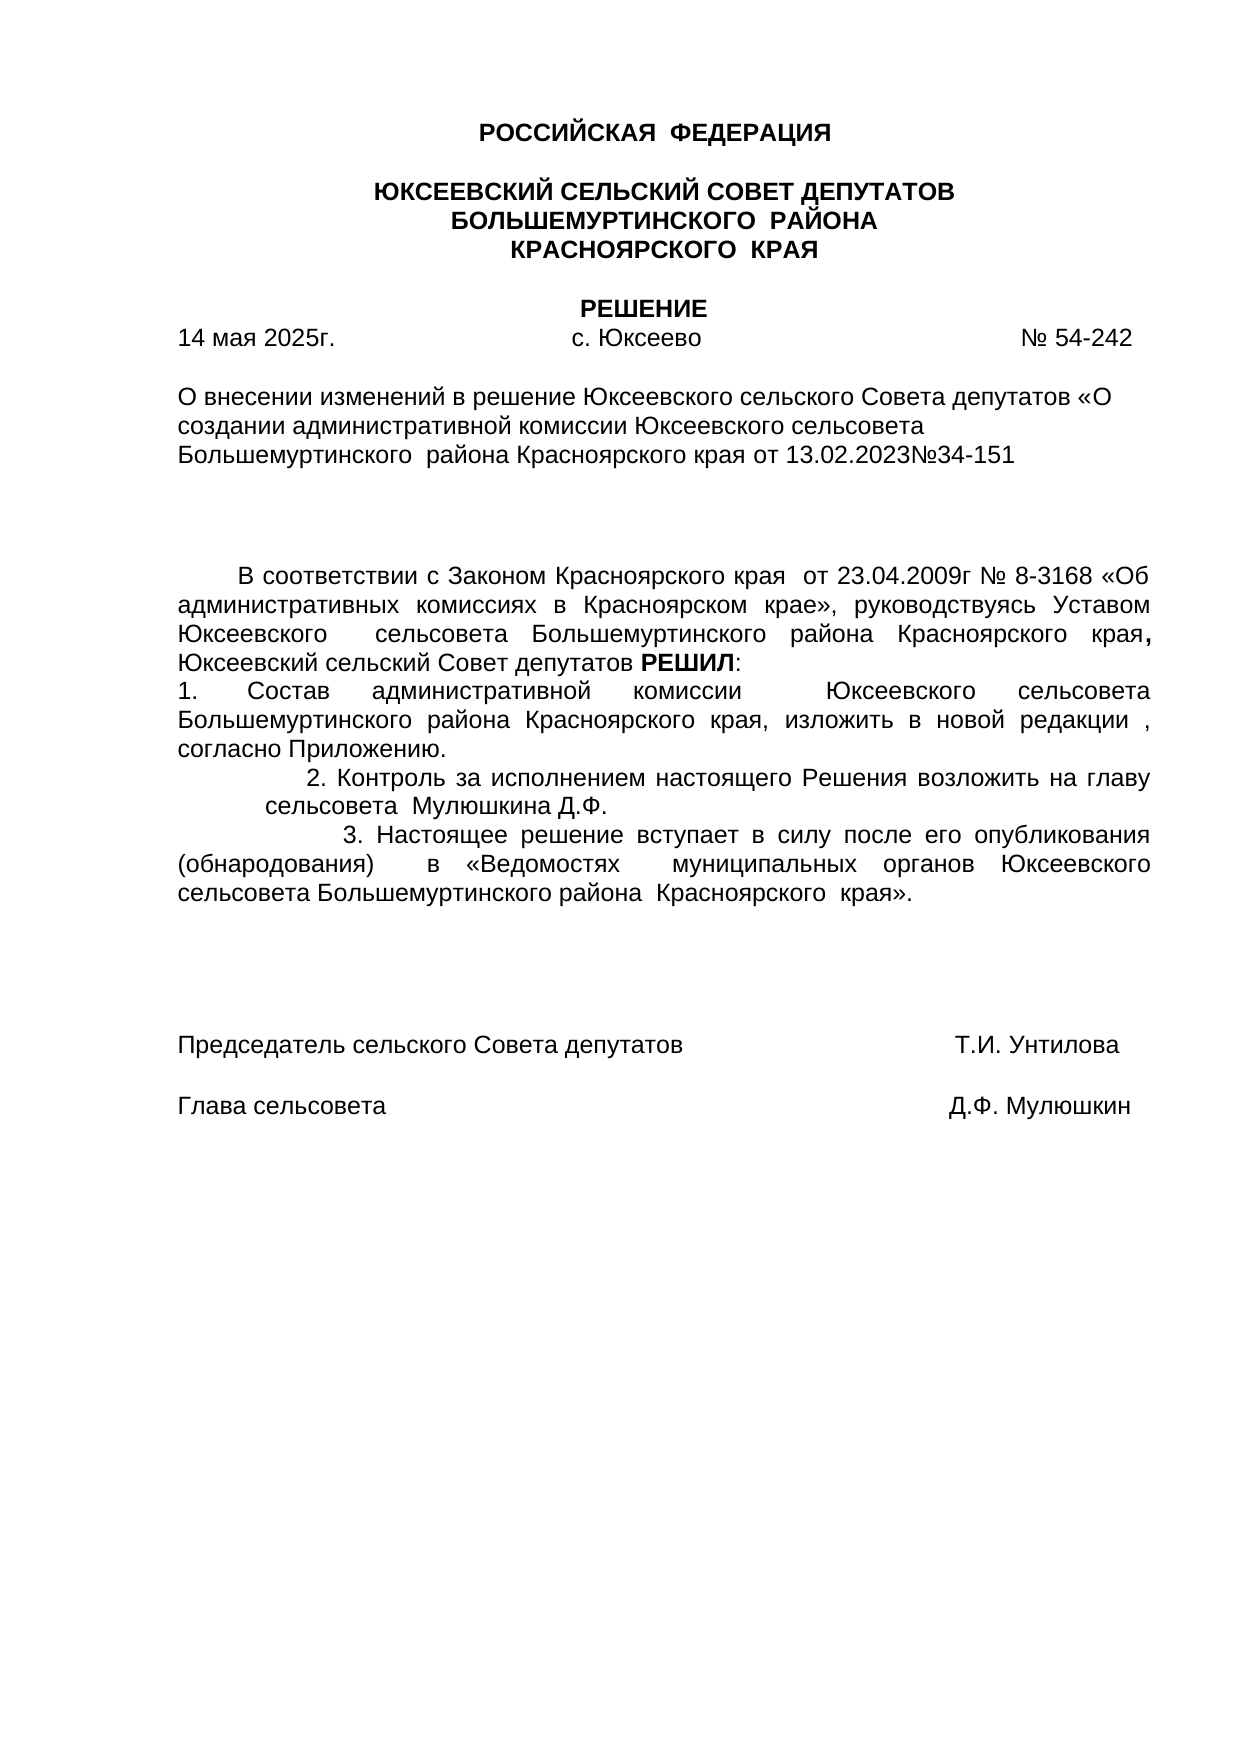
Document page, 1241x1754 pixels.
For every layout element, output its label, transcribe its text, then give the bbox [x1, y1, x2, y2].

text 14 мая 2025г. с. Юксеево № 54-242 [177, 323, 1152, 352]
text Председатель сельского Совета депутатов Т.И. Унтилова [177, 1029, 1152, 1058]
text РЕШЕНИЕ [177, 294, 1152, 323]
text БОЛЬШЕМУРТИНСКОГО РАЙОНА [177, 206, 1152, 235]
text РОССИЙСКАЯ ФЕДЕРАЦИЯ [177, 118, 1152, 147]
text КРАСНОЯРСКОГО КРАЯ [177, 235, 1152, 264]
text ЮКСЕЕВСКИЙ СЕЛЬСКИЙ СОВЕТ ДЕПУТАТОВ [177, 177, 1152, 206]
list Состав административной комиссии Юксеевского сельсовета Большемуртинского района Красноярского края, изложить в новой редакции , согласно Приложению. [177, 676, 1152, 762]
text О внесении изменений в решение Юксеевского сельского Совета депутатов «О создании административной комиссии Юксеевского сельсовета Большемуртинского района Красноярского края от 13.02.2023№34-151 [177, 382, 1152, 468]
text В соответствии с Законом Красноярского края от 23.04.2009г № 8-3168 «Об административных комиссиях в Красноярском крае», руководствуясь Уставом Юксеевского сельсовета Большемуртинского района Красноярского края, Юксеевский сельский Совет депутатов РЕШИЛ: [177, 561, 1152, 676]
text Глава сельсовета Д.Ф. Мулюшкин [177, 1091, 1152, 1120]
text 3. Настоящее решение вступает в силу после его опубликования (обнародования) в «Ведомостях муниципальных органов Юксеевского сельсовета Большемуртинского района Красноярского края». [177, 820, 1152, 906]
text 2. Контроль за исполнением настоящего Решения возложить на главу сельсовета Мулюшкина Д.Ф. [177, 762, 1152, 820]
